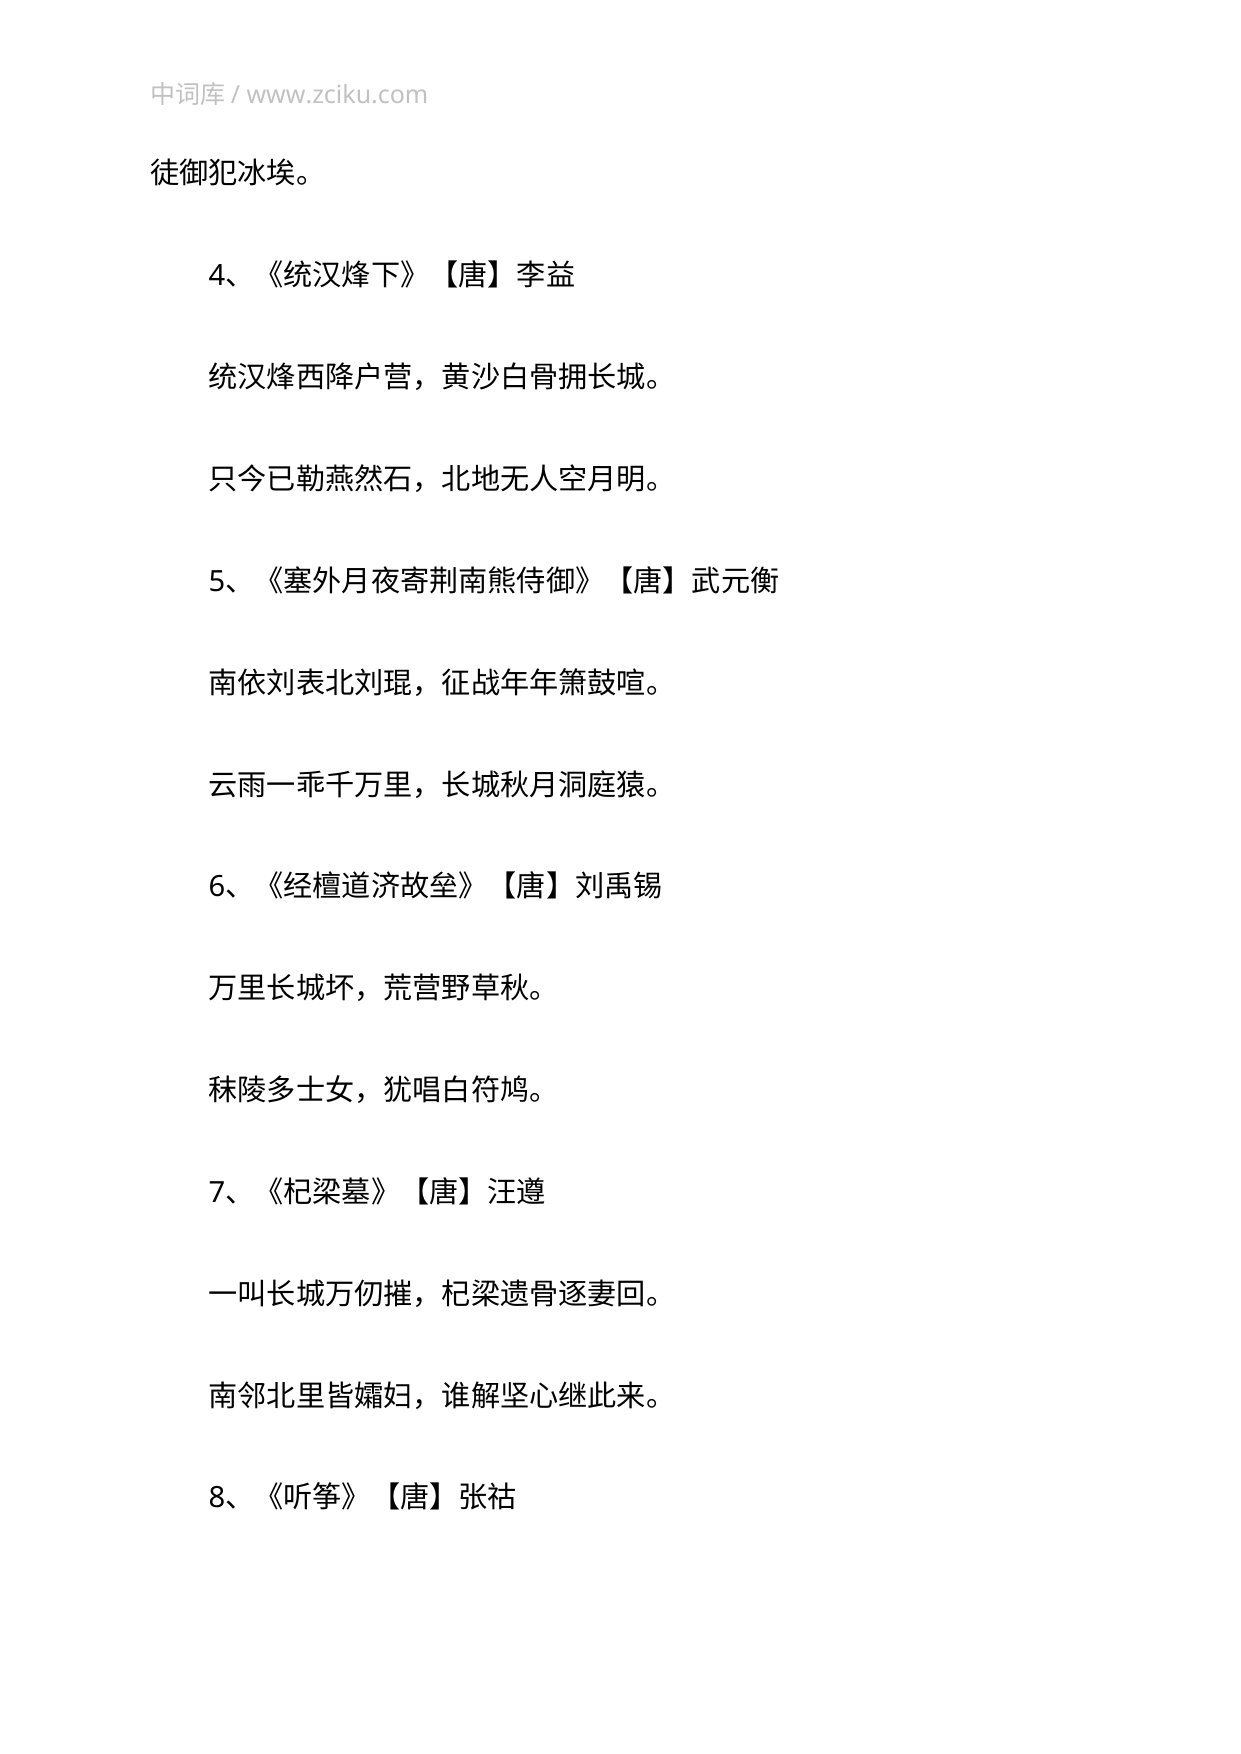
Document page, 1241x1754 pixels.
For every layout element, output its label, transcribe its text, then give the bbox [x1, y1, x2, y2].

text 一叫长城万仞摧，杞梁遗骨逐妻回。 [150, 1270, 1090, 1313]
text 5、《塞外月夜寄荆南熊侍御》【唐】武元衡 [150, 557, 1090, 600]
text 云雨一乖千万里，长城秋月洞庭猿。 [150, 761, 1090, 803]
text 南依刘表北刘琨，征战年年箫鼓喧。 [150, 659, 1090, 702]
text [150, 150, 1090, 192]
text 只今已勒燕然石，北地无人空月明。 [150, 456, 1090, 498]
text 万里长城坏，荒营野草秋。 [150, 965, 1090, 1007]
text 统汉烽西降户营，黄沙白骨拥长城。 [150, 354, 1090, 396]
text 6、《经檀道济故垒》【唐】刘禹锡 [150, 863, 1090, 905]
text 7、《杞梁墓》【唐】汪遵 [150, 1168, 1090, 1211]
text 秣陵多士女，犹唱白符鸠。 [150, 1067, 1090, 1109]
text 8、《听筝》【唐】张祜 [150, 1474, 1090, 1516]
text 4、《统汉烽下》【唐】李益 [150, 252, 1090, 294]
text 南邻北里皆孀妇，谁解坚心继此来。 [150, 1372, 1090, 1414]
